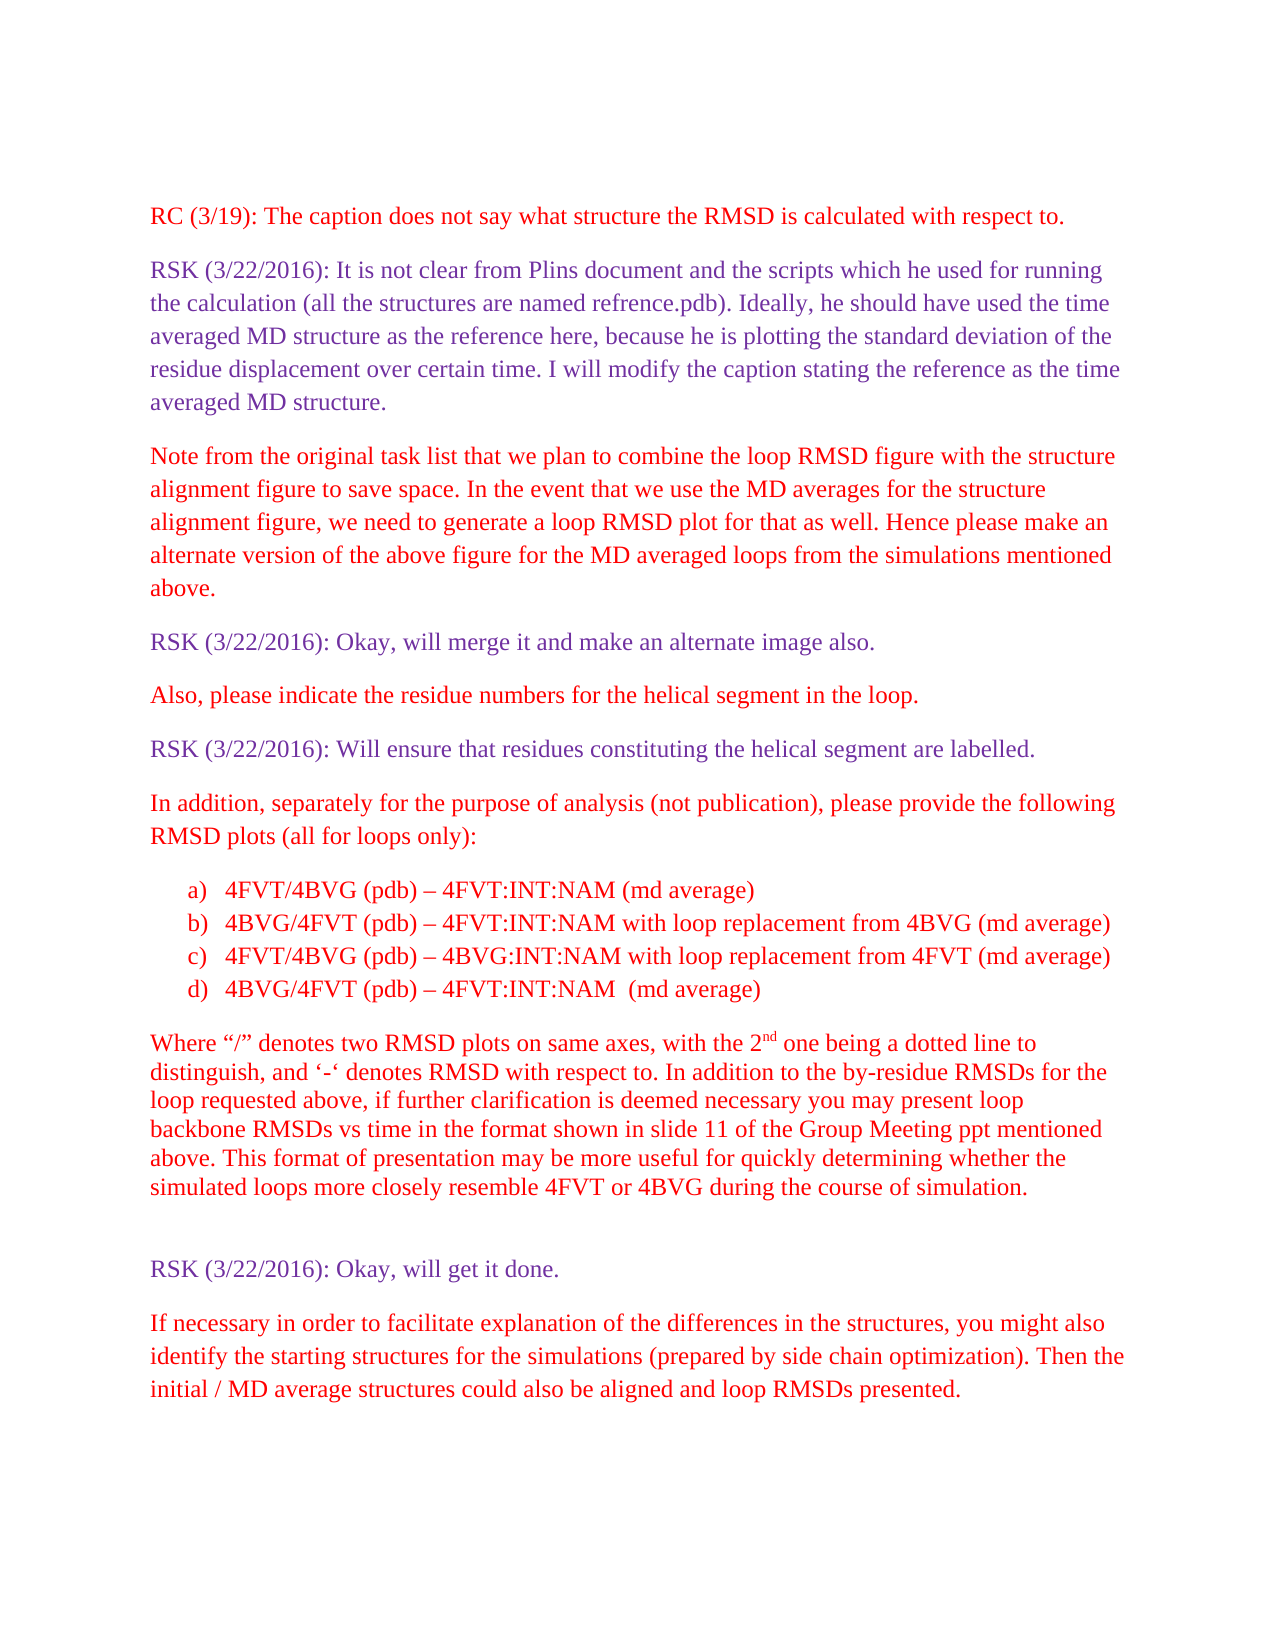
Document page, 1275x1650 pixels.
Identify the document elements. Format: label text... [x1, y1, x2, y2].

text RSK (3/22/2016): Will ensure that residues constituting the helical segment are labelled. [150, 734, 1125, 763]
list 4FVT/4BVG (pdb) – 4BVG:INT:NAM with loop replacement from 4FVT (md average) [187, 941, 1125, 970]
list 4BVG/4FVT (pdb) – 4FVT:INT:NAM with loop replacement from 4BVG (md average) [187, 908, 1125, 937]
text Note from the original task list that we plan to combine the loop RMSD figure with the structure alignment figure to save space. In the event that we use the MD averages for the structure alignment figure, we need to generate a loop RMSD plot for that as well. Hence please make an alternate version of the above figure for the MD averaged loops from the simulations mentioned above. [150, 441, 1125, 602]
text Where “/” denotes two RMSD plots on same axes, with the 2nd one being a dotted line to distinguish, and ‘-‘ denotes RMSD with respect to. In addition to the by-residue RMSDs for the loop requested above, if further clarification is deemed necessary you may present loop backbone RMSDs vs time in the format shown in slide 11 of the Group Meeting ppt mentioned above. This format of presentation may be more useful for quickly determining whether the simulated loops more closely resemble 4FVT or 4BVG during the course of simulation. [150, 1028, 1125, 1201]
text RSK (3/22/2016): It is not clear from Plins document and the scripts which he used for running the calculation (all the structures are named refrence.pdb). Ideally, he should have used the time averaged MD structure as the reference here, because he is plotting the standard deviation of the residue displacement over certain time. I will modify the caption stating the reference as the time averaged MD structure. [150, 255, 1125, 416]
list 4FVT/4BVG (pdb) – 4FVT:INT:NAM (md average) [187, 875, 1125, 904]
text If necessary in order to facilitate explanation of the differences in the structures, you might also identify the starting structures for the simulations (prepared by side chain optimization). Then the initial / MD average structures could also be aligned and loop RMSDs presented. [150, 1308, 1125, 1403]
text Also, please indicate the residue numbers for the helical segment in the loop. [150, 681, 1125, 709]
text RSK (3/22/2016): Okay, will merge it and make an alternate image also. [150, 627, 1125, 656]
text In addition, separately for the purpose of analysis (not publication), please provide the following RMSD plots (all for loops only): [150, 788, 1125, 850]
text RSK (3/22/2016): Okay, will get it done. [150, 1254, 1125, 1283]
list 4BVG/4FVT (pdb) – 4FVT:INT:NAM (md average) [187, 974, 1125, 1003]
text RC (3/19): The caption does not say what structure the RMSD is calculated with respect to. [150, 201, 1125, 230]
